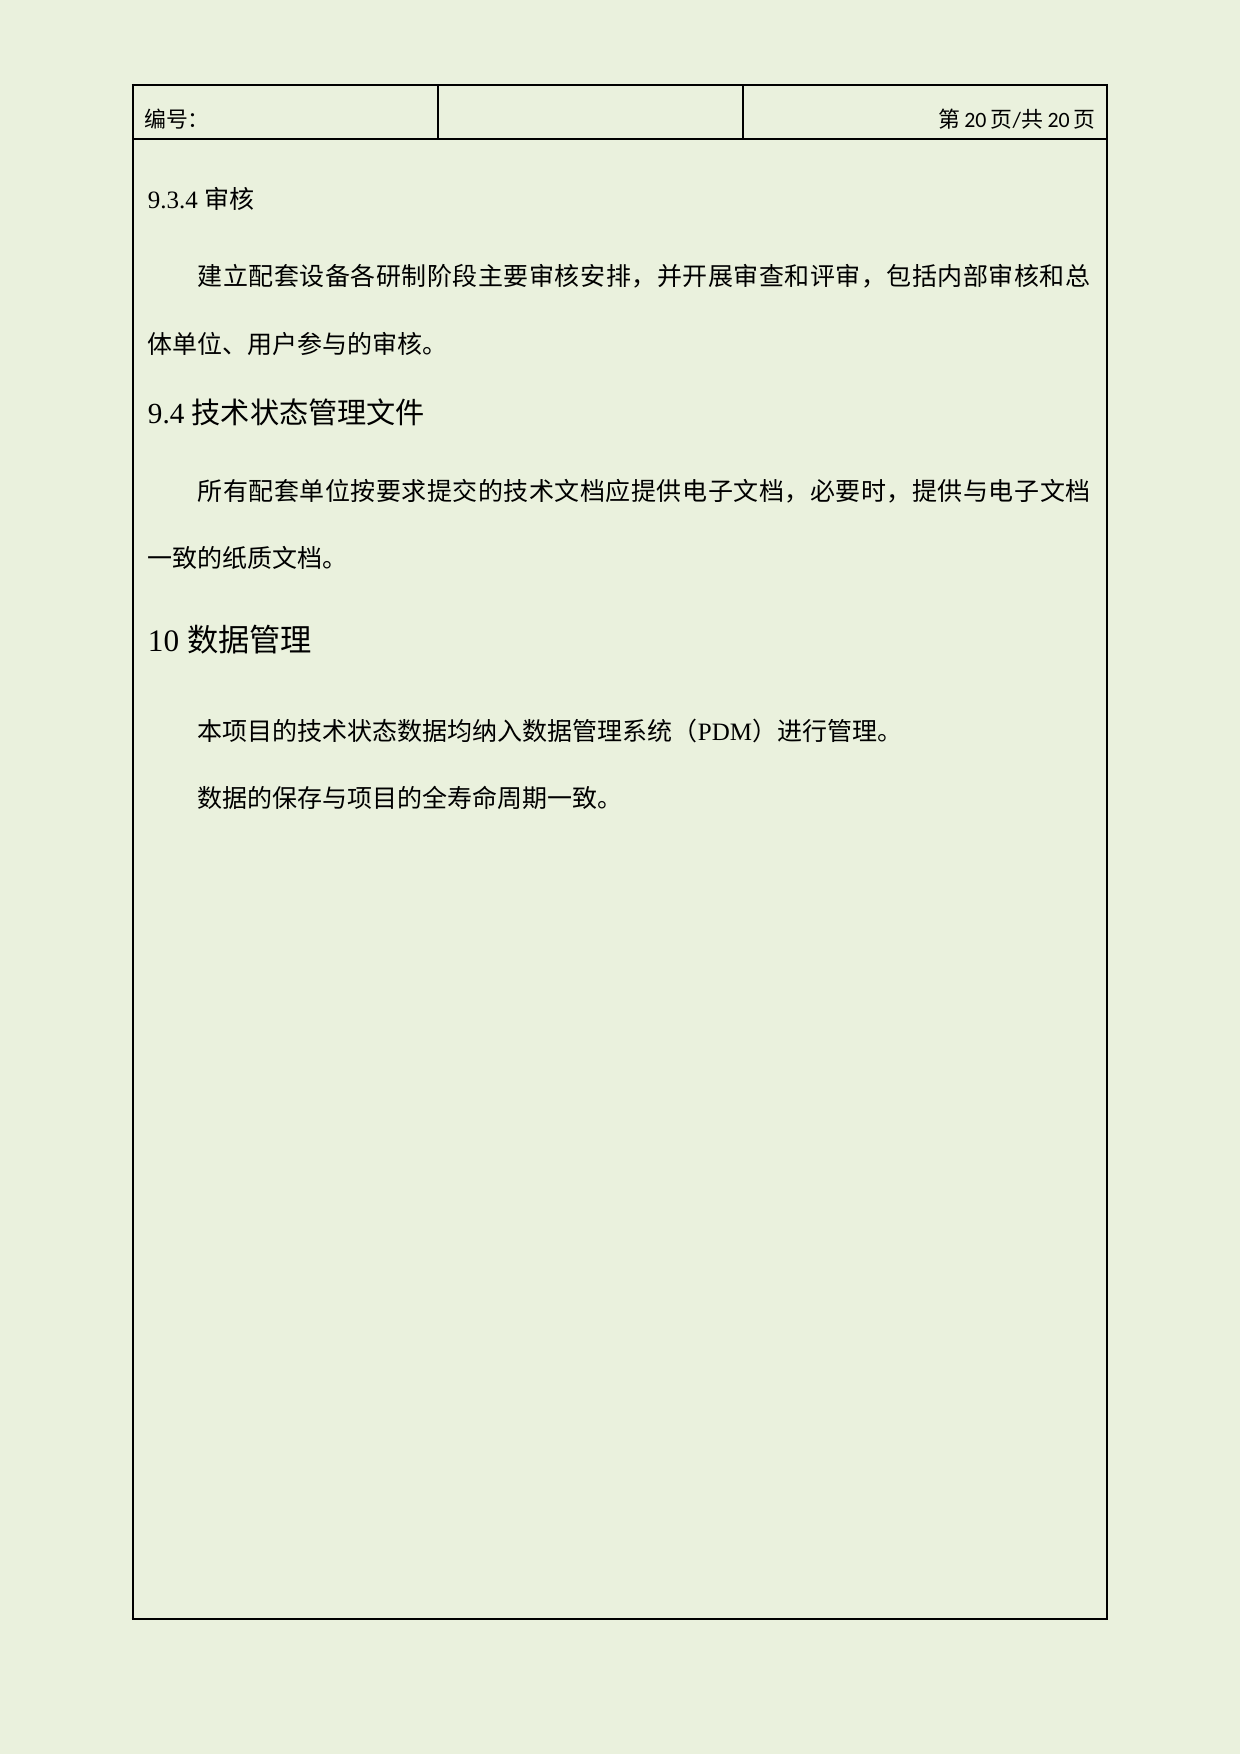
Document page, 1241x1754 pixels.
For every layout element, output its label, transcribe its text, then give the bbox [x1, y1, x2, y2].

subtitle 技术状态管理文件 [148, 377, 1092, 444]
subtitle 审核 [148, 164, 1092, 232]
text 本项目的技术状态数据均纳入数据管理系统（PDM）进行管理。 [148, 695, 1092, 763]
subtitle 数据管理 [148, 603, 1092, 671]
text 建立配套设备各研制阶段主要审核安排，并开展审查和评审，包括内部审核和总体单位、用户参与的审核。 [148, 241, 1092, 377]
text 数据的保存与项目的全寿命周期一致。 [148, 763, 1092, 831]
text 所有配套单位按要求提交的技术文档应提供电子文档，必要时，提供与电子文档一致的纸质文档。 [148, 455, 1092, 591]
